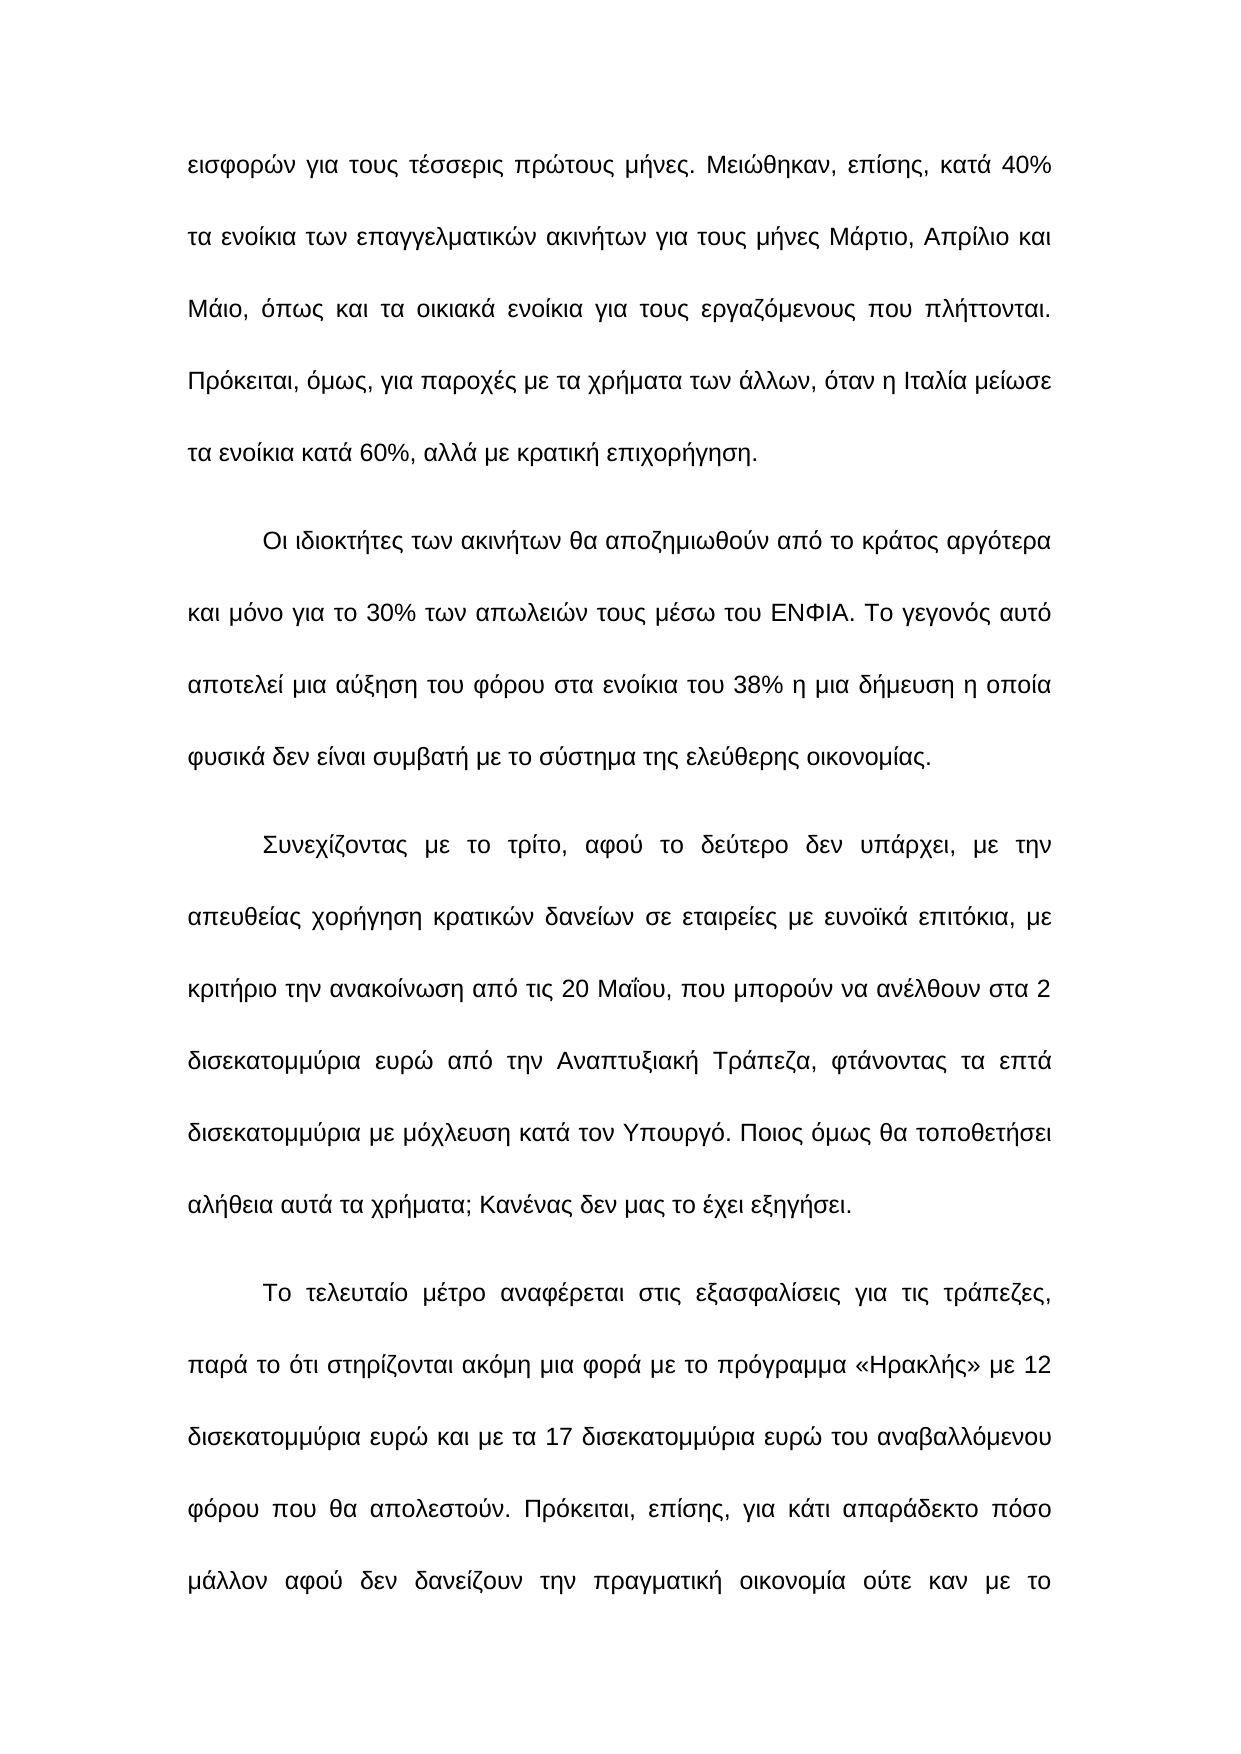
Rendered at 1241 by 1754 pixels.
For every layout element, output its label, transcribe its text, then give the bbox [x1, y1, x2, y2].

text Συνεχίζοντας με το τρίτο, αφού το δεύτερο δεν υπάρχει, με την απευθείας χορήγηση κρατικών δανείων σε εταιρείες με ευνοϊκά επιτόκια, με κριτήριο την ανακοίνωση από τις 20 Μαΐου, που μπορούν να ανέλθουν στα 2 δισεκατομμύρια ευρώ από την Αναπτυξιακή Τράπεζα, φτάνοντας τα επτά δισεκατομμύρια με μόχλευση κατά τον Υπουργό. Ποιος όμως θα τοποθετήσει αλήθεια αυτά τα χρήματα; Κανένας δεν μας το έχει εξηγήσει. [187, 830, 1053, 1218]
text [187, 150, 1053, 466]
text Οι ιδιοκτήτες των ακινήτων θα αποζημιωθούν από το κράτος αργότερα και μόνο για το 30% των απωλειών τους μέσω του ΕΝΦΙΑ. Το γεγονός αυτό αποτελεί μια αύξηση του φόρου στα ενοίκια του 38% η μια δήμευση η οποία φυσικά δεν είναι συμβατή με το σύστημα της ελεύθερης οικονομίας. [187, 526, 1053, 770]
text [187, 1278, 1053, 1594]
